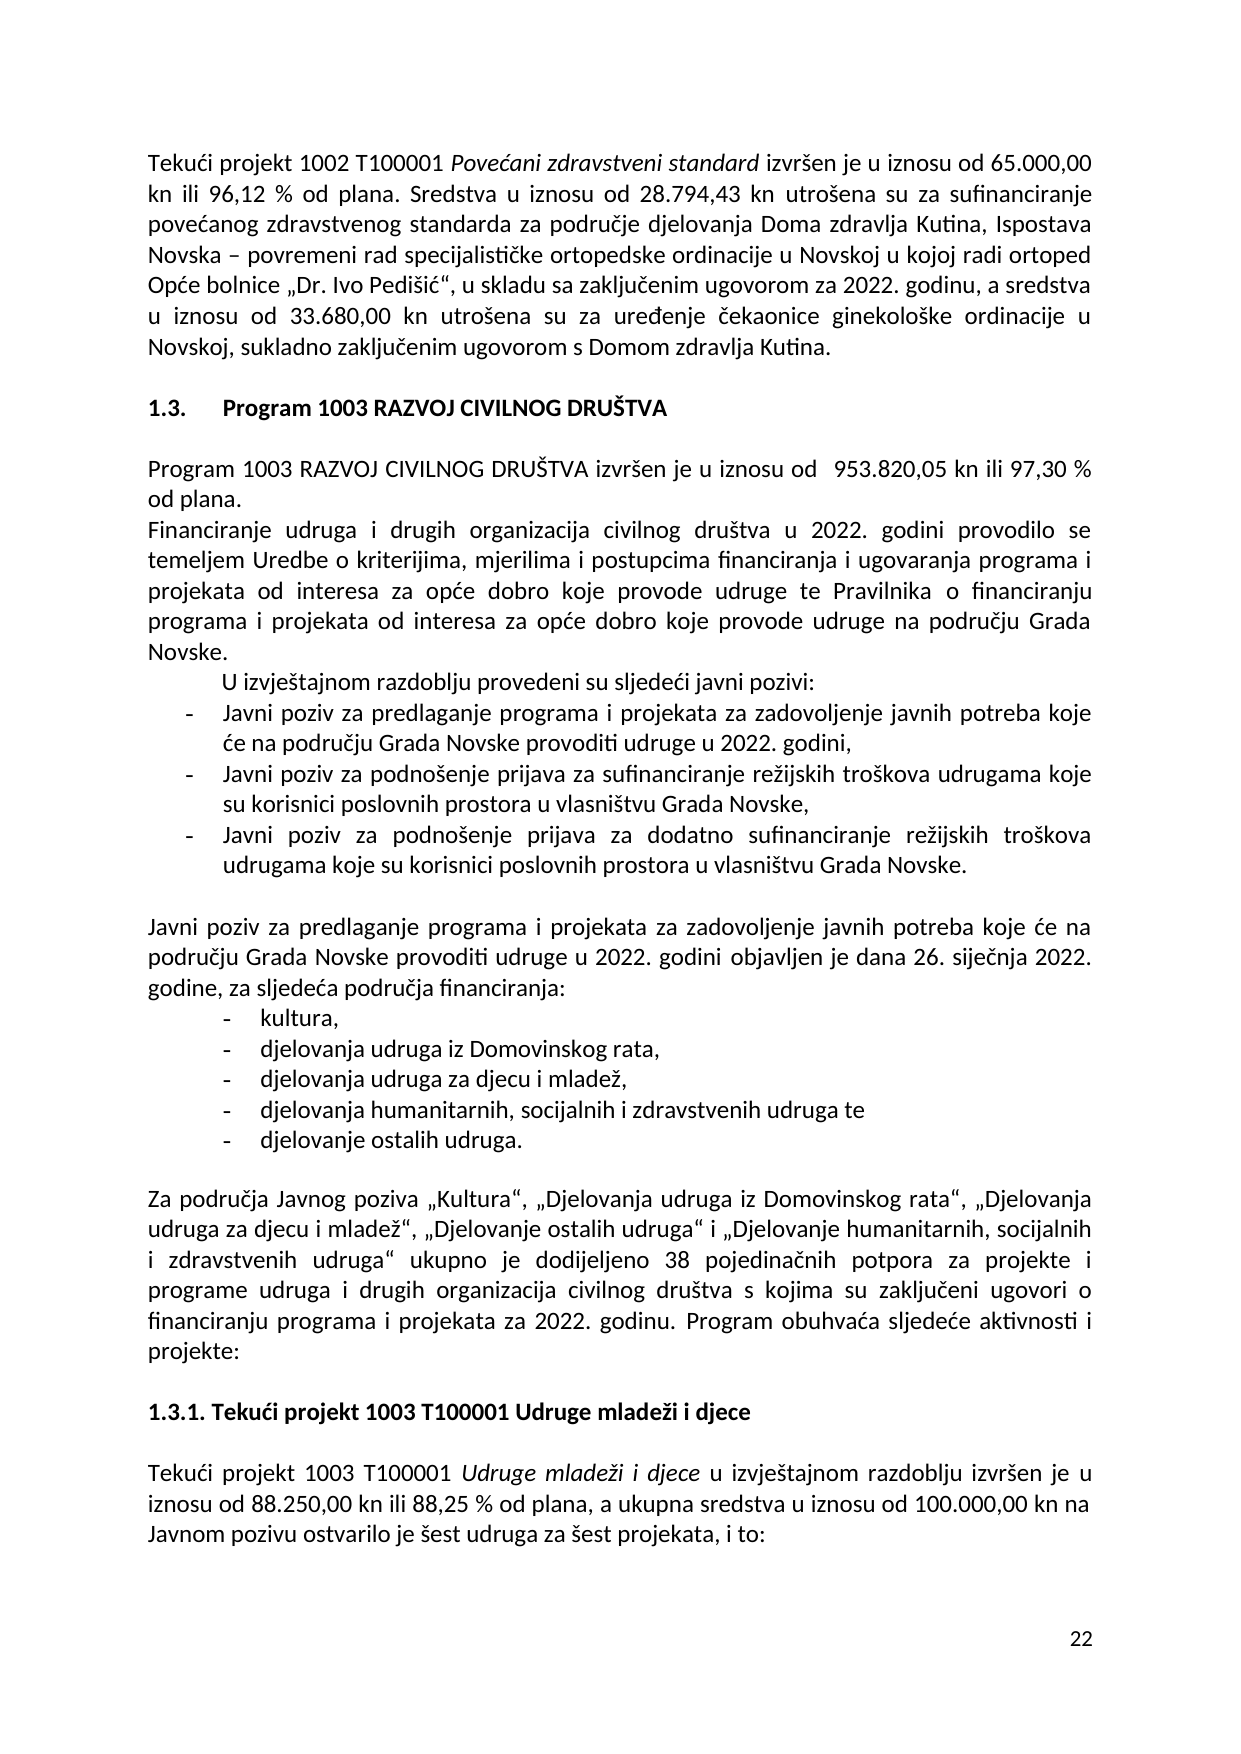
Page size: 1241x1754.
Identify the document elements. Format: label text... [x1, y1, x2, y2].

text Tekući projekt 1002 T100001 Povećani zdravstveni standard izvršen je u iznosu od 65.000,00 kn ili 96,12 % od plana. Sredstva u iznosu od 28.794,43 kn utrošena su za sufinanciranje povećanog zdravstvenog standarda za područje djelovanja Doma zdravlja Kutina, Ispostava Novska – povremeni rad specijalističke ortopedske ordinacije u Novskoj u kojoj radi ortoped Opće bolnice „Dr. Ivo Pedišić“, u skladu sa zaključenim ugovorom za 2022. godinu, a sredstva u iznosu od 33.680,00 kn utrošena su za uređenje čekaonice ginekološke ordinacije u Novskoj, sukladno zaključenim ugovorom s Domom zdravlja Kutina. [148, 148, 1093, 361]
list djelovanja udruga iz Domovinskog rata, [223, 1033, 1096, 1063]
text U izvještajnom razdoblju provedeni su sljedeći javni pozivi: [148, 666, 1093, 697]
list djelovanje ostalih udruga. [223, 1124, 1096, 1155]
text Program 1003 RAZVOJ CIVILNOG DRUŠTVA izvršen je u iznosu od 953.820,05 kn ili 97,30 % od plana. [148, 453, 1093, 514]
list Javni poziv za podnošenje prijava za sufinanciranje režijskih troškova udrugama koje su korisnici poslovnih prostora u vlasništvu Grada Novske, [185, 758, 1093, 819]
list Javni poziv za predlaganje programa i projekata za zadovoljenje javnih potreba koje će na području Grada Novske provoditi udruge u 2022. godini, [185, 697, 1093, 758]
list djelovanja humanitarnih, socijalnih i zdravstvenih udruga te [223, 1094, 1096, 1124]
list djelovanja udruga za djecu i mladež, [223, 1063, 1096, 1094]
list Javni poziv za podnošenje prijava za dodatno sufinanciranje režijskih troškova udrugama koje su korisnici poslovnih prostora u vlasništvu Grada Novske. [185, 819, 1093, 880]
text Tekući projekt 1003 T100001 Udruge mladeži i djece u izvještajnom razdoblju izvršen je u iznosu od 88.250,00 kn ili 88,25 % od plana, a ukupna sredstva u iznosu od 100.000,00 kn na Javnom pozivu ostvarilo je šest udruga za šest projekata, i to: [148, 1457, 1093, 1549]
list Program 1003 RAZVOJ CIVILNOG DRUŠTVA [148, 392, 1093, 422]
text Za područja Javnog poziva „Kultura“, „Djelovanja udruga iz Domovinskog rata“, „Djelovanja udruga za djecu i mladež“, „Djelovanje ostalih udruga“ i „Djelovanje humanitarnih, socijalnih i zdravstvenih udruga“ ukupno je dodijeljeno 38 pojedinačnih potpora za projekte i programe udruga i drugih organizacija civilnog društva s kojima su zaključeni ugovori o financiranju programa i projekata za 2022. godinu. Program obuhvaća sljedeće aktivnosti i projekte: [148, 1183, 1093, 1366]
list kultura, [223, 1002, 1096, 1033]
text 1.3.1. Tekući projekt 1003 T100001 Udruge mladeži i djece [148, 1396, 1093, 1427]
text Javni poziv za predlaganje programa i projekata za zadovoljenje javnih potreba koje će na području Grada Novske provoditi udruge u 2022. godini objavljen je dana 26. siječnja 2022. godine, za sljedeća područja financiranja: [148, 911, 1093, 1002]
text Financiranje udruga i drugih organizacija civilnog društva u 2022. godini provodilo se temeljem Uredbe o kriterijima, mjerilima i postupcima financiranja i ugovaranja programa i projekata od interesa za opće dobro koje provode udruge te Pravilnika o financiranju programa i projekata od interesa za opće dobro koje provode udruge na području Grada Novske. [148, 514, 1093, 666]
